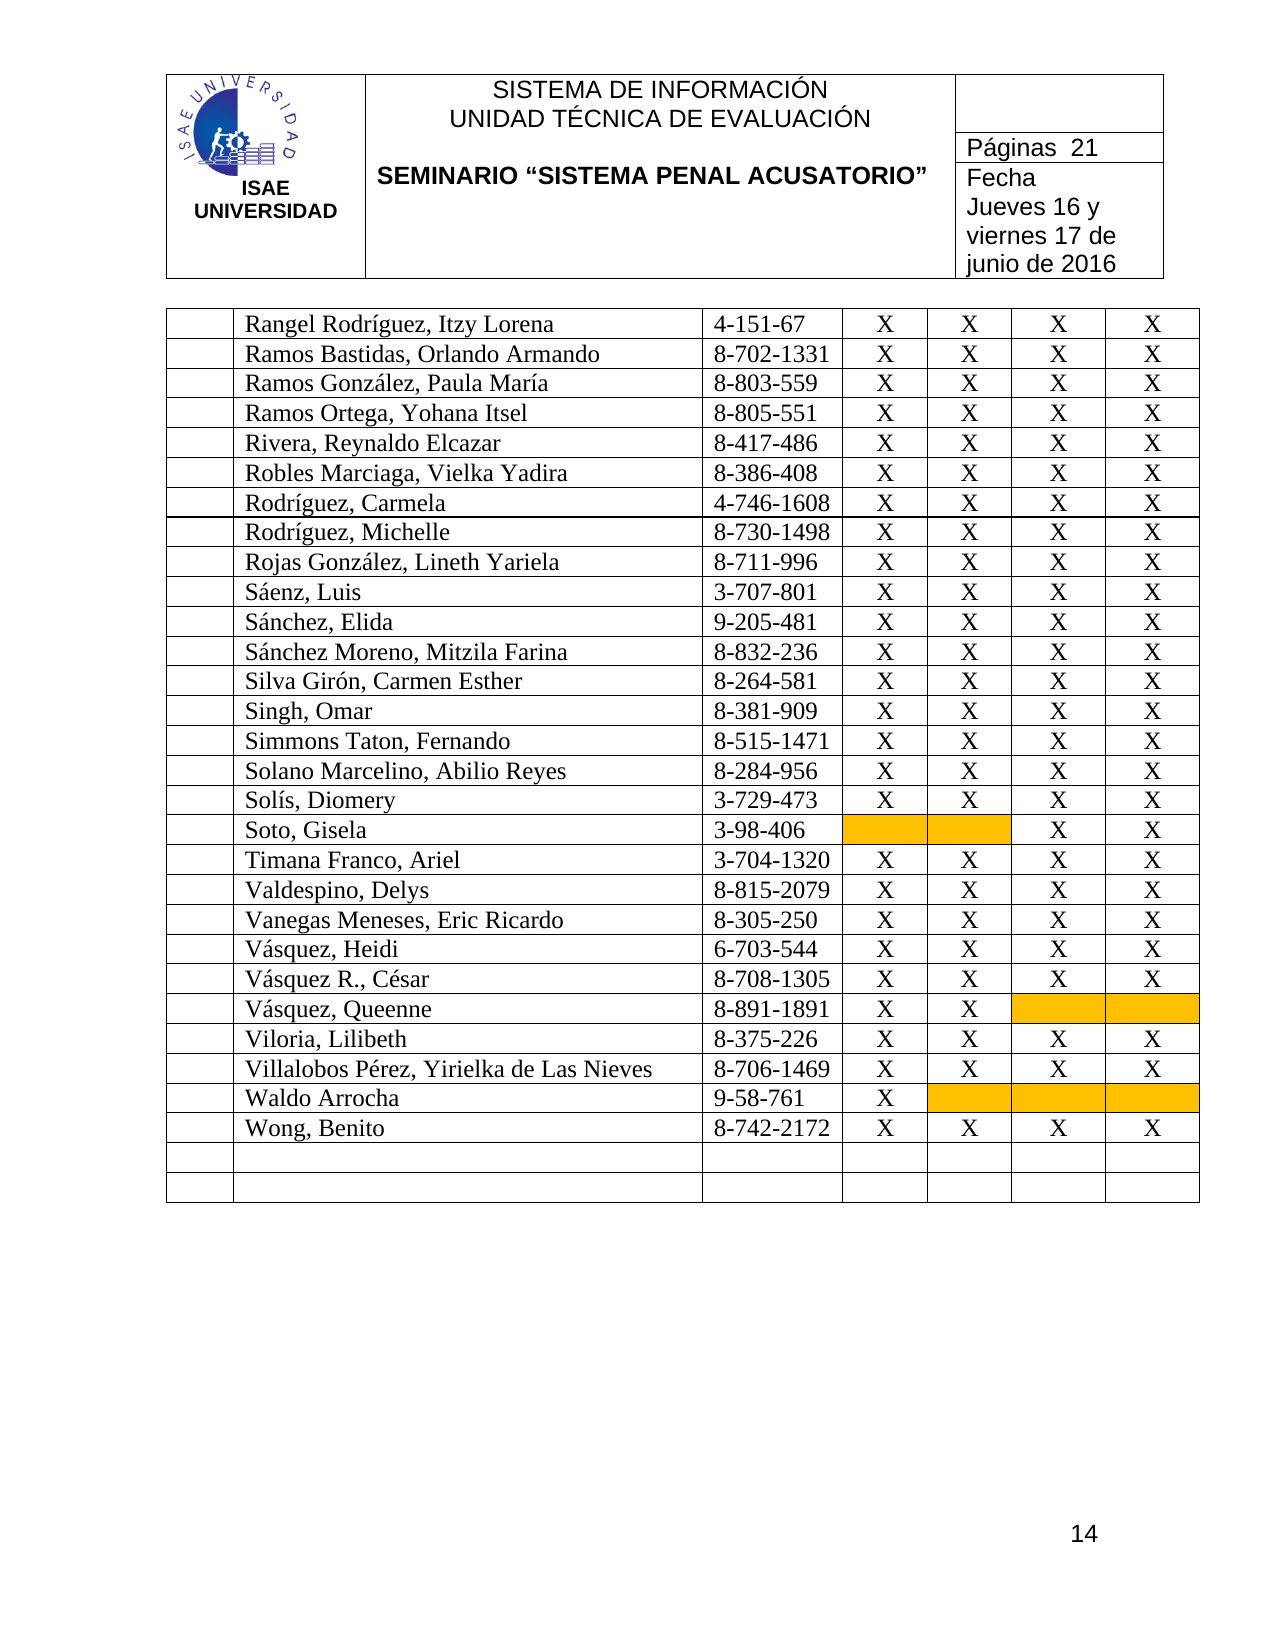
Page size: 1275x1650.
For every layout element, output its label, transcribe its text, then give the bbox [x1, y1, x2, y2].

table_cell [843, 815, 927, 844]
table_cell X [928, 458, 1011, 487]
table_cell 9-205-481 [703, 607, 842, 636]
table_cell X [928, 518, 1011, 546]
table_cell 8-730-1498 [703, 518, 842, 546]
table_cell X [1012, 607, 1105, 636]
table_cell X [843, 666, 927, 695]
table_cell X [843, 1113, 927, 1142]
table_cell X [843, 935, 927, 963]
table_cell [167, 786, 233, 814]
table_cell [167, 577, 233, 606]
table_cell X [928, 547, 1011, 576]
table_cell X [843, 309, 927, 338]
table_cell X [1106, 1054, 1199, 1082]
table_cell [167, 458, 233, 487]
table_cell X [1106, 666, 1199, 695]
table_cell X [843, 339, 927, 367]
table_cell X [928, 309, 1011, 338]
table_cell X [928, 905, 1011, 933]
table_cell X [928, 339, 1011, 367]
table_cell [167, 756, 233, 784]
table_cell X [843, 488, 927, 516]
table_cell 6-703-544 [703, 935, 842, 963]
table_cell X [1012, 845, 1105, 874]
table_cell X [928, 1113, 1011, 1142]
table_cell Rangel Rodríguez, Itzy Lorena [234, 309, 702, 338]
table_cell Valdespino, Delys [234, 875, 702, 904]
table_cell 8-832-236 [703, 637, 842, 665]
table_cell Silva Girón, Carmen Esther [234, 666, 702, 695]
table_cell 8-815-2079 [703, 875, 842, 904]
table_cell Singh, Omar [234, 696, 702, 725]
table_cell X [1106, 339, 1199, 367]
table_cell [167, 339, 233, 367]
table_cell [167, 696, 233, 725]
table_cell [167, 815, 233, 844]
table_cell Simmons Taton, Fernando [234, 726, 702, 755]
table_cell X [843, 637, 927, 665]
table_cell Ramos Ortega, Yohana Itsel [234, 398, 702, 427]
table_cell X [1012, 726, 1105, 755]
table_cell [167, 398, 233, 427]
table_cell X [928, 1054, 1011, 1082]
table_cell X [1012, 577, 1105, 606]
table_cell [843, 1173, 927, 1202]
table_cell X [1106, 369, 1199, 397]
table_cell X [843, 845, 927, 874]
table_cell X [1012, 875, 1105, 904]
table_cell X [928, 845, 1011, 874]
table_cell X [1106, 637, 1199, 665]
table_cell 8-702-1331 [703, 339, 842, 367]
table_cell 8-515-1471 [703, 726, 842, 755]
table_cell Rodríguez, Michelle [234, 518, 702, 546]
table_cell X [1012, 398, 1105, 427]
table_cell X [843, 398, 927, 427]
table_cell [928, 1084, 1011, 1112]
table_cell X [1106, 964, 1199, 993]
table_cell X [1012, 547, 1105, 576]
table_cell X [843, 964, 927, 993]
table_cell X [1106, 458, 1199, 487]
table_cell Ramos Bastidas, Orlando Armando [234, 339, 702, 367]
table_cell X [843, 726, 927, 755]
table_cell X [1012, 964, 1105, 993]
table_cell X [1012, 696, 1105, 725]
table_cell X [843, 994, 927, 1023]
table_cell [928, 815, 1011, 844]
table_cell Vanegas Meneses, Eric Ricardo [234, 905, 702, 933]
table_cell Viloria, Lilibeth [234, 1024, 702, 1053]
table_cell [703, 1143, 842, 1172]
table_cell X [1106, 756, 1199, 784]
table_cell X [843, 696, 927, 725]
table_cell X [1012, 666, 1105, 695]
table_cell Waldo Arrocha [234, 1084, 702, 1112]
table_cell [1012, 1173, 1105, 1202]
table_cell [703, 1173, 842, 1202]
table_cell X [843, 607, 927, 636]
table_cell X [843, 1054, 927, 1082]
table_cell X [928, 696, 1011, 725]
picture [177, 74, 298, 176]
table_cell [928, 1143, 1011, 1172]
table_cell X [843, 905, 927, 933]
table_cell X [843, 1084, 927, 1112]
table_cell Solano Marcelino, Abilio Reyes [234, 756, 702, 784]
table_cell X [1012, 428, 1105, 457]
table_cell X [843, 547, 927, 576]
table_cell X [1012, 935, 1105, 963]
table_cell X [1106, 398, 1199, 427]
table_cell 8-706-1469 [703, 1054, 842, 1082]
table_cell X [1106, 815, 1199, 844]
table_cell Rodríguez, Carmela [234, 488, 702, 516]
table_cell 9-58-761 [703, 1084, 842, 1112]
table_cell [928, 1173, 1011, 1202]
table_cell X [843, 875, 927, 904]
table_cell X [928, 964, 1011, 993]
table_cell 4-151-67 [703, 309, 842, 338]
table_cell X [928, 637, 1011, 665]
table_cell [167, 547, 233, 576]
table_cell [1106, 1084, 1199, 1112]
table_cell [167, 994, 233, 1023]
table_cell 8-891-1891 [703, 994, 842, 1023]
table_cell [1106, 994, 1199, 1023]
table_cell Robles Marciaga, Vielka Yadira [234, 458, 702, 487]
table_cell X [1012, 488, 1105, 516]
table_cell X [1012, 339, 1105, 367]
table_cell [167, 845, 233, 874]
table_cell 8-381-909 [703, 696, 842, 725]
table_cell X [1106, 696, 1199, 725]
table_cell X [928, 607, 1011, 636]
table_cell X [928, 935, 1011, 963]
table_cell [234, 1173, 702, 1202]
table_cell Sánchez, Elida [234, 607, 702, 636]
table_cell [167, 309, 233, 338]
table_cell [167, 1084, 233, 1112]
table_cell [167, 637, 233, 665]
table_cell 8-284-956 [703, 756, 842, 784]
table_cell 8-375-226 [703, 1024, 842, 1053]
table_cell [167, 1113, 233, 1142]
table_cell 3-98-406 [703, 815, 842, 844]
table_cell Vásquez, Queenne [234, 994, 702, 1023]
table_cell [167, 1143, 233, 1172]
table_cell X [1012, 309, 1105, 338]
table_cell [167, 1024, 233, 1053]
table_cell 8-805-551 [703, 398, 842, 427]
table_cell X [1106, 309, 1199, 338]
table_cell Vásquez R., César [234, 964, 702, 993]
table_cell X [1012, 786, 1105, 814]
table_cell X [1012, 518, 1105, 546]
table_cell X [1012, 637, 1105, 665]
table_cell Wong, Benito [234, 1113, 702, 1142]
table_cell Rivera, Reynaldo Elcazar [234, 428, 702, 457]
table_cell X [843, 369, 927, 397]
table_cell [167, 726, 233, 755]
table_cell 4-746-1608 [703, 488, 842, 516]
table_cell 3-707-801 [703, 577, 842, 606]
table_cell X [1106, 935, 1199, 963]
table_cell X [1106, 875, 1199, 904]
table_cell [167, 935, 233, 963]
table_cell X [843, 1024, 927, 1053]
table_cell [167, 607, 233, 636]
table_cell X [928, 488, 1011, 516]
table_cell X [928, 428, 1011, 457]
table_cell X [1106, 1113, 1199, 1142]
table_cell X [843, 577, 927, 606]
table_cell X [928, 1024, 1011, 1053]
table_cell 8-264-581 [703, 666, 842, 695]
table_cell 8-708-1305 [703, 964, 842, 993]
table_cell Rojas González, Lineth Yariela [234, 547, 702, 576]
table_cell X [1106, 845, 1199, 874]
table_cell 8-803-559 [703, 369, 842, 397]
table_cell Vásquez, Heidi [234, 935, 702, 963]
table_cell X [1012, 1024, 1105, 1053]
table_cell X [928, 577, 1011, 606]
table_cell X [1106, 905, 1199, 933]
table_cell X [1012, 369, 1105, 397]
table_cell Solís, Diomery [234, 786, 702, 814]
table_cell [167, 964, 233, 993]
table_cell X [1012, 1054, 1105, 1082]
table_cell X [1106, 547, 1199, 576]
table_cell X [928, 398, 1011, 427]
table_cell X [928, 726, 1011, 755]
table_cell X [1012, 815, 1105, 844]
table_cell X [843, 458, 927, 487]
table_cell X [1106, 488, 1199, 516]
table_cell [1106, 1143, 1199, 1172]
table_cell X [1012, 756, 1105, 784]
table_cell 8-711-996 [703, 547, 842, 576]
table_cell [167, 1054, 233, 1082]
table_cell X [1106, 786, 1199, 814]
table_cell X [1106, 577, 1199, 606]
table_cell Timana Franco, Ariel [234, 845, 702, 874]
table_cell [1012, 1143, 1105, 1172]
table_cell X [1012, 1113, 1105, 1142]
table_cell [167, 875, 233, 904]
table_cell 3-729-473 [703, 786, 842, 814]
table_cell [1012, 1084, 1105, 1112]
table_cell X [928, 756, 1011, 784]
table_cell X [928, 666, 1011, 695]
table_cell 8-742-2172 [703, 1113, 842, 1142]
table_cell [167, 428, 233, 457]
table_cell [167, 905, 233, 933]
table_cell [1012, 994, 1105, 1023]
table_cell [167, 666, 233, 695]
table_cell [843, 1143, 927, 1172]
table_cell X [843, 756, 927, 784]
table_cell X [1106, 518, 1199, 546]
table_cell X [1106, 1024, 1199, 1053]
table_cell [167, 518, 233, 546]
table_cell X [1106, 726, 1199, 755]
table_cell Sáenz, Luis [234, 577, 702, 606]
table_cell 8-386-408 [703, 458, 842, 487]
table_cell Soto, Gisela [234, 815, 702, 844]
table_cell X [843, 428, 927, 457]
table_cell [167, 1173, 233, 1202]
table_cell Ramos González, Paula María [234, 369, 702, 397]
table_cell X [1106, 607, 1199, 636]
table_cell X [928, 994, 1011, 1023]
table_cell X [1012, 458, 1105, 487]
table_cell X [1012, 905, 1105, 933]
table_cell Villalobos Pérez, Yirielka de Las Nieves [234, 1054, 702, 1082]
table_cell X [843, 518, 927, 546]
table_cell X [1106, 428, 1199, 457]
table_cell Sánchez Moreno, Mitzila Farina [234, 637, 702, 665]
table_cell 8-417-486 [703, 428, 842, 457]
table_cell X [843, 786, 927, 814]
table_cell 8-305-250 [703, 905, 842, 933]
table_cell [1106, 1173, 1199, 1202]
table_cell [167, 369, 233, 397]
table_cell 3-704-1320 [703, 845, 842, 874]
table_cell [167, 488, 233, 516]
table_cell [234, 1143, 702, 1172]
table_cell X [928, 875, 1011, 904]
table_cell X [928, 369, 1011, 397]
table_cell X [928, 786, 1011, 814]
